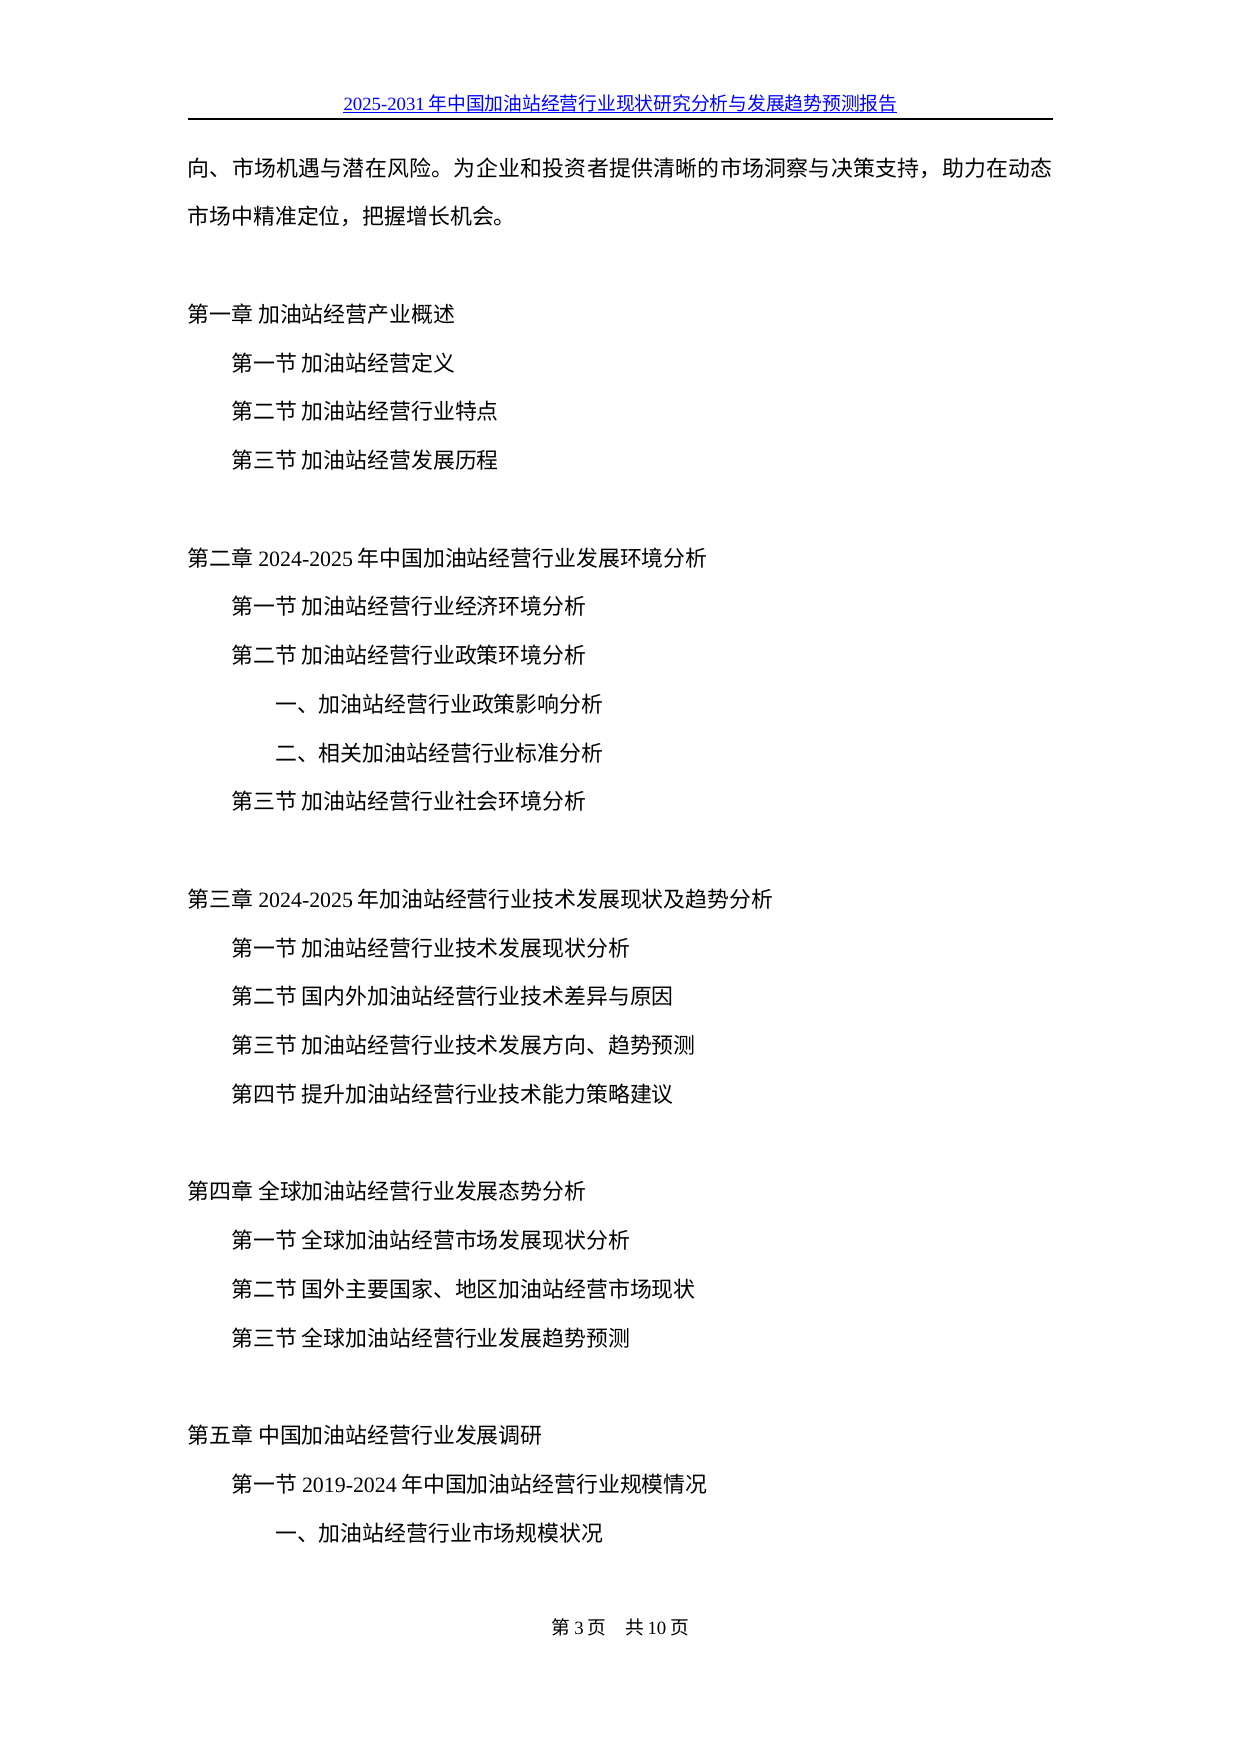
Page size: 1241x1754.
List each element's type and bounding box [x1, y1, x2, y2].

text [187, 150, 1053, 1548]
